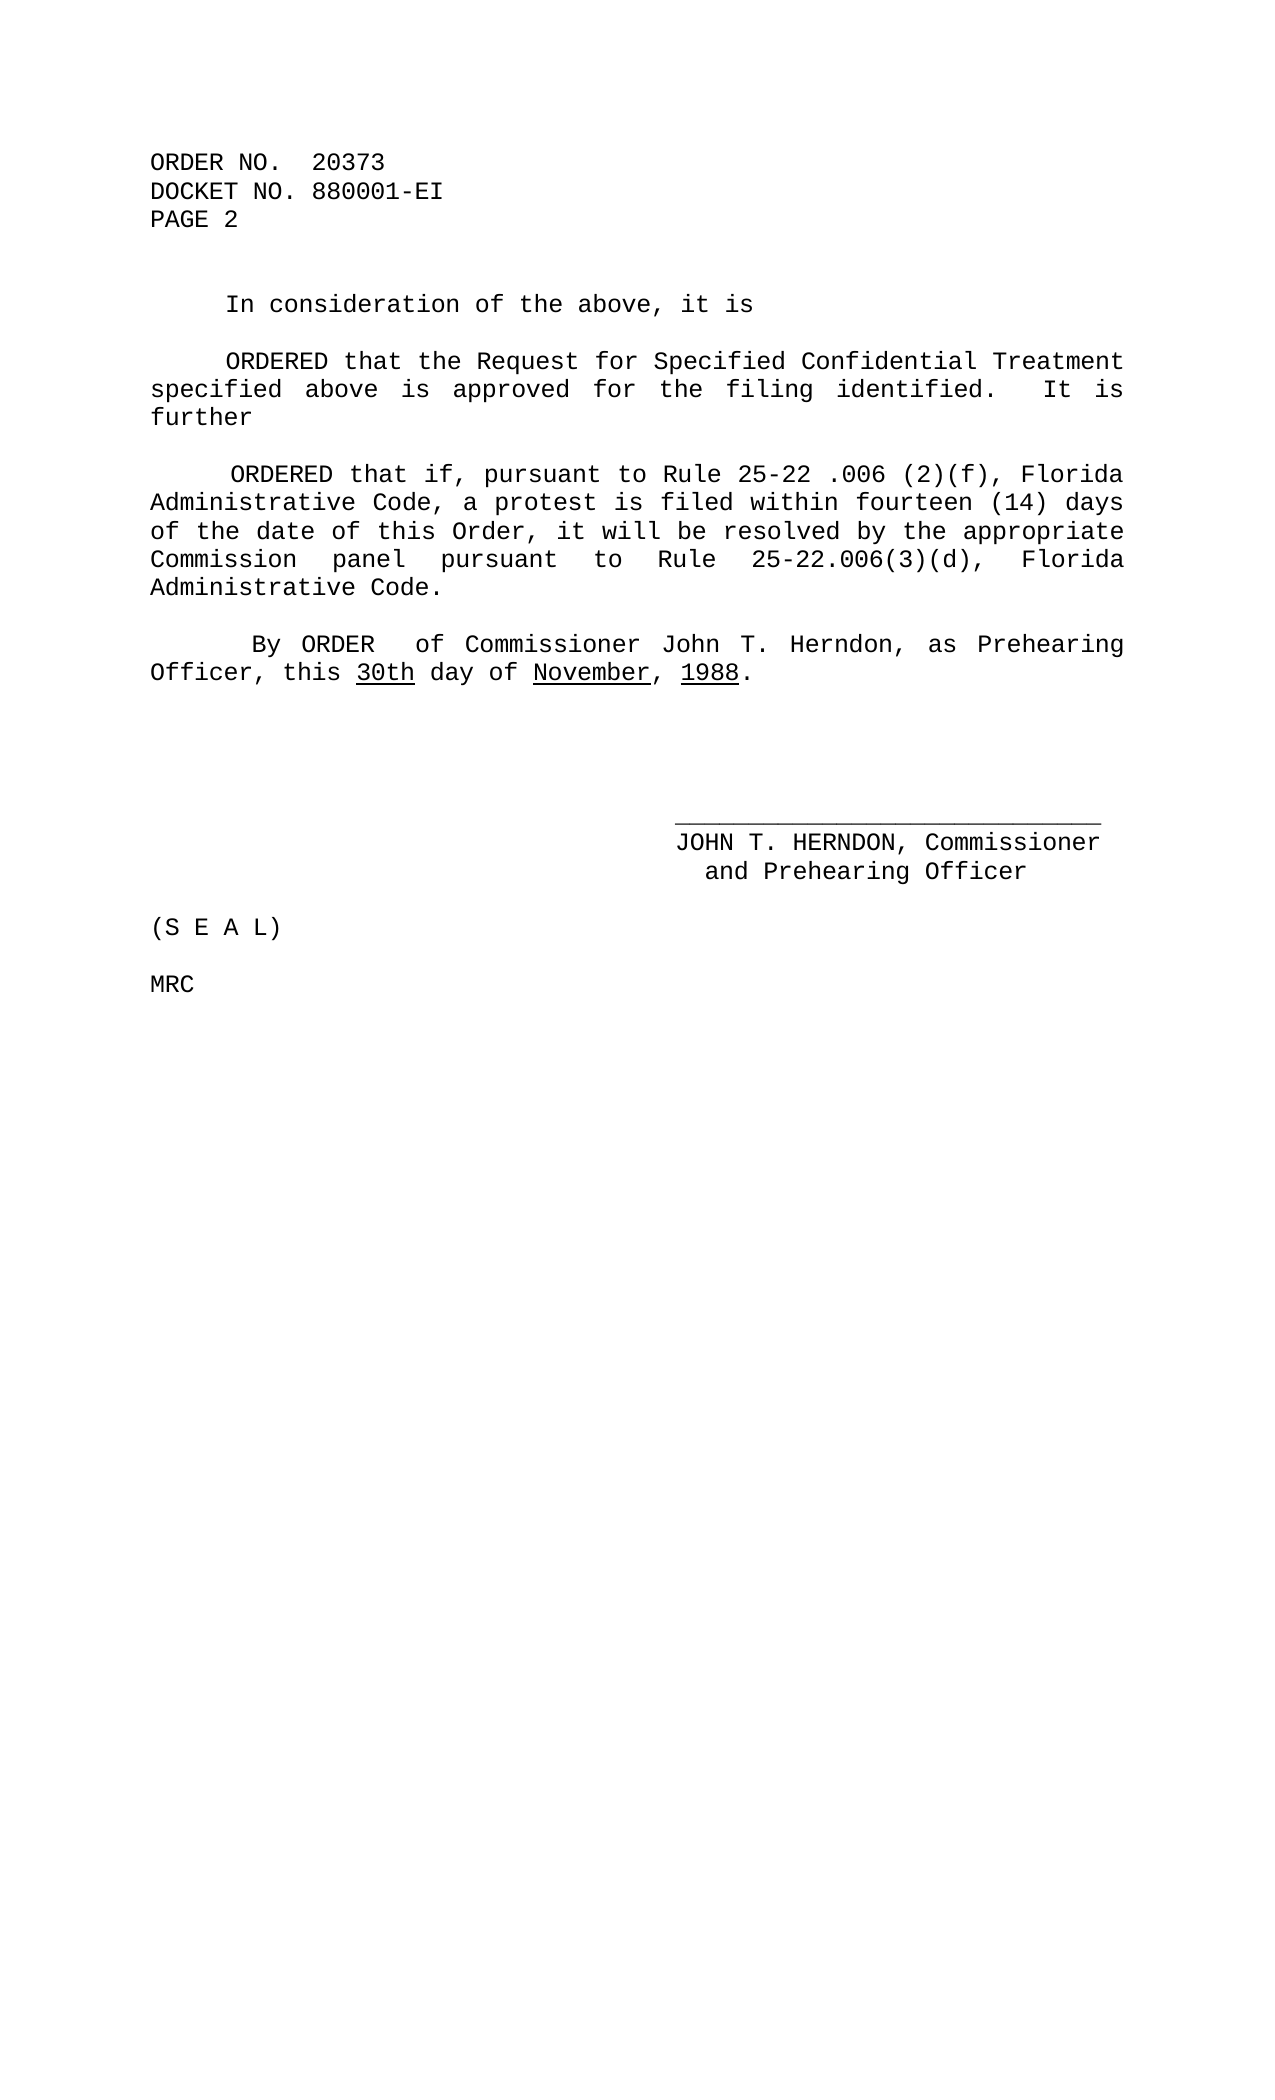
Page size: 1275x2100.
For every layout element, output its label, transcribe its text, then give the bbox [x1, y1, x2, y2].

text and Prehearing Officer [150, 858, 1125, 887]
text DOCKET NO. 880001-EI [150, 178, 1125, 207]
text ORDER NO. 20373 [150, 150, 1125, 178]
text In consideration of the above, it is [150, 292, 1125, 320]
text ORDERED that the Request for Specified Confidential Treatment specified above is approved for the filing identified. It is further [150, 348, 1125, 433]
text ORDERED that if, pursuant to Rule 25-22 .006 (2)(f), Florida Administrative Code, a protest is filed within fourteen (14) days of the date of this Order, it will be resolved by the appropriate Commission panel pursuant to Rule 25-22.006(3)(d), Florida Administrative Code. [150, 462, 1125, 603]
text JOHN T. HERNDON, Commissioner [150, 830, 1125, 858]
text PAGE 2 [150, 207, 1125, 235]
text (S E A L) [150, 915, 1125, 943]
text MRC [150, 972, 1125, 1000]
text By ORDER of Commissioner John T. Herndon, as Prehearing Officer, this 30th day of November, 1988. [150, 632, 1125, 688]
text _____________________________ [150, 802, 1125, 830]
